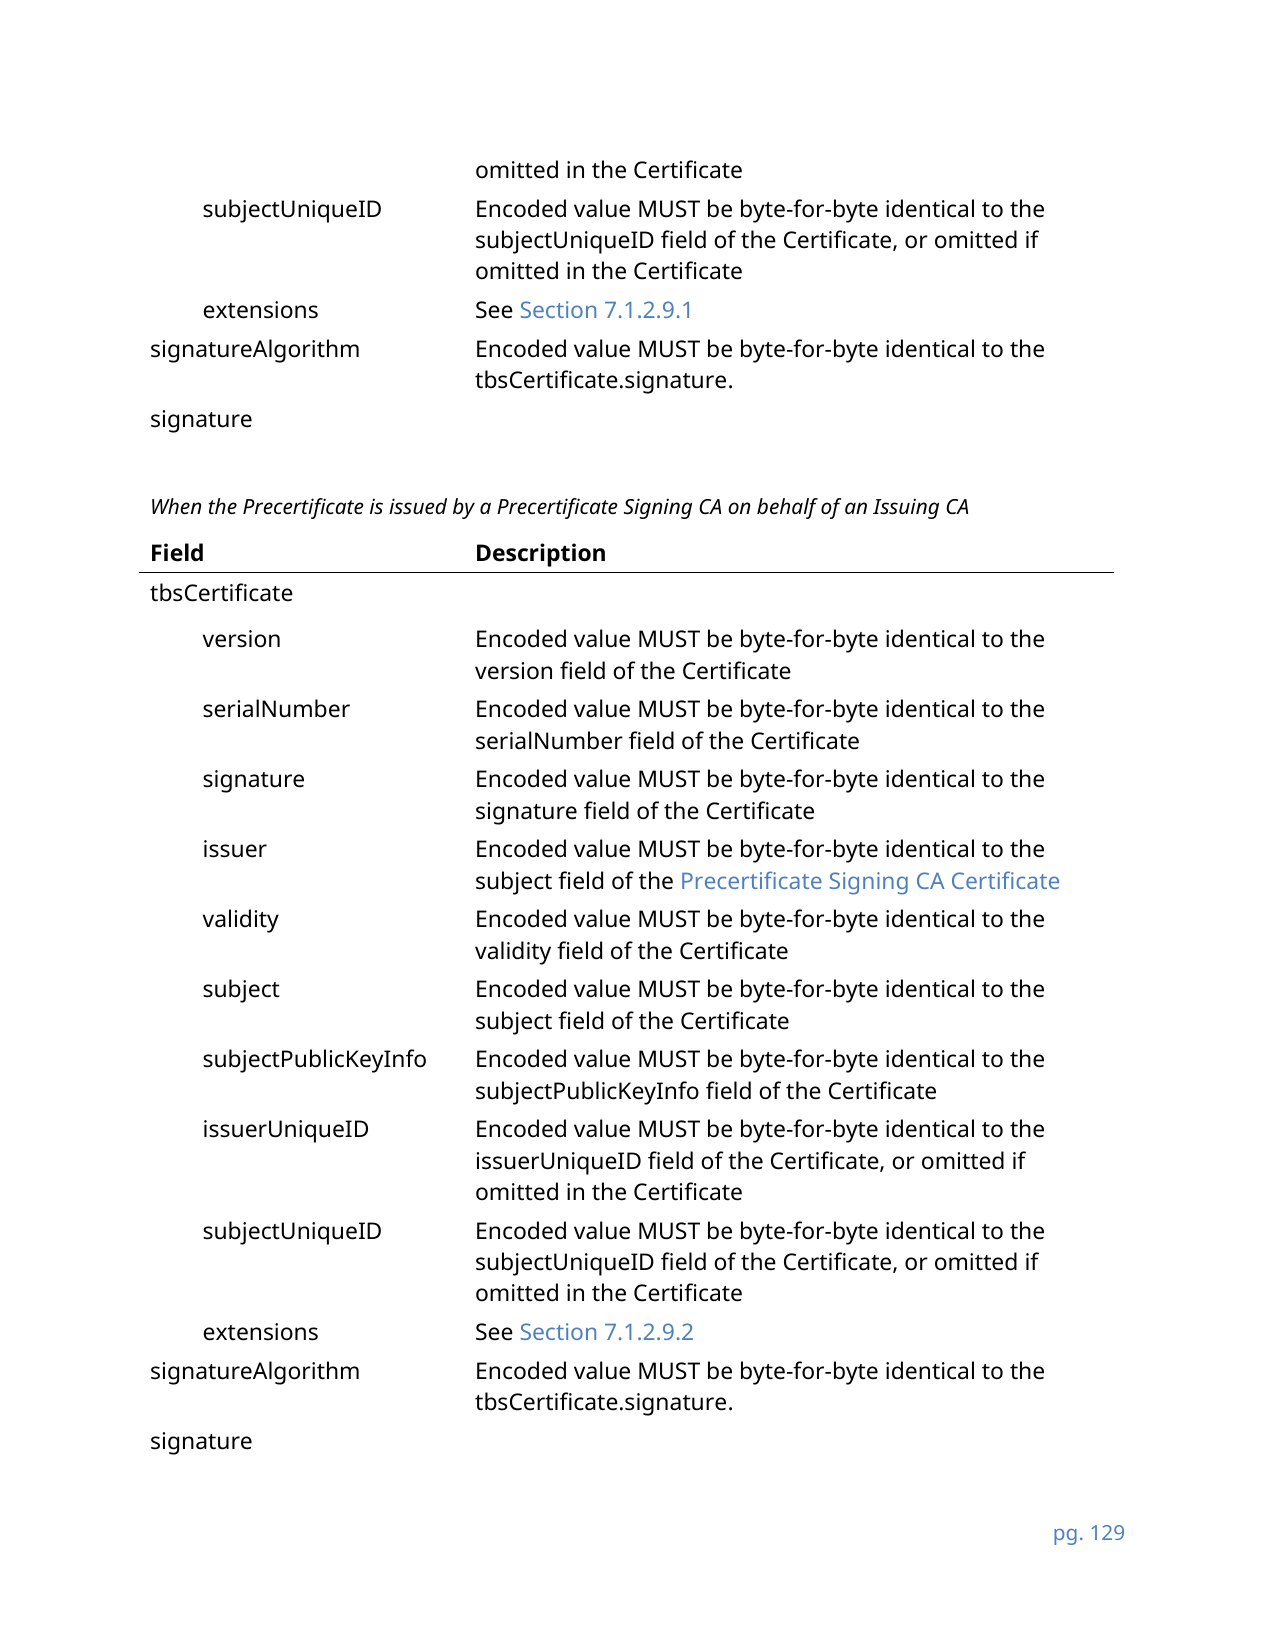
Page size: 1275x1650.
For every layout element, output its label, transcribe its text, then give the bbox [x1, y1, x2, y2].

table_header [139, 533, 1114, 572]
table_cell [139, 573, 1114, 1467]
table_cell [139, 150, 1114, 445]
text When the Precertificate is issued by a Precertificate Signing CA on behalf of an Issuing CA [150, 492, 1125, 520]
